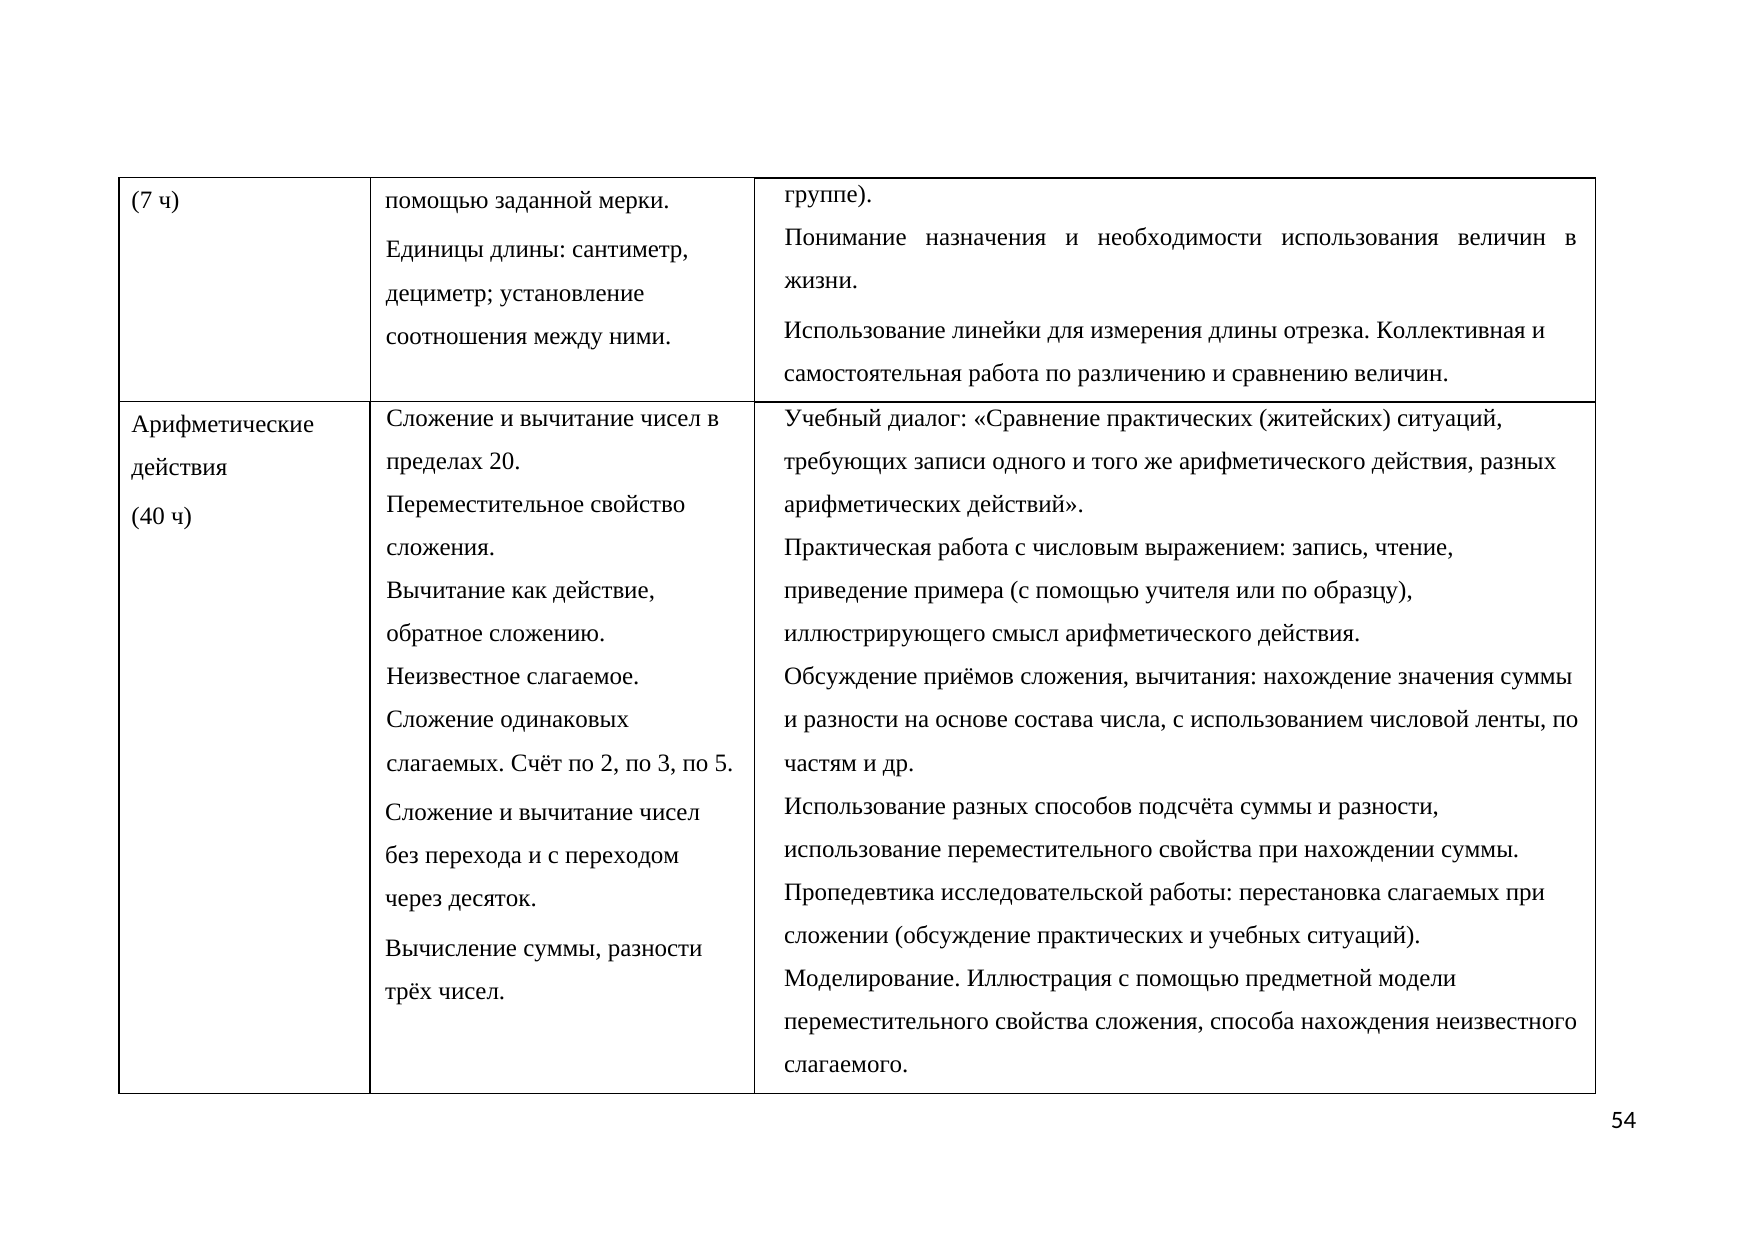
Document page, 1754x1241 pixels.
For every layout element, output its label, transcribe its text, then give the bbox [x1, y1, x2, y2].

table_cell Величины (7 ч) [120, 178, 370, 401]
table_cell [755, 179, 1595, 401]
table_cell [371, 178, 754, 401]
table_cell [120, 402, 369, 1093]
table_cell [755, 403, 1595, 1093]
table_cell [371, 402, 754, 1093]
